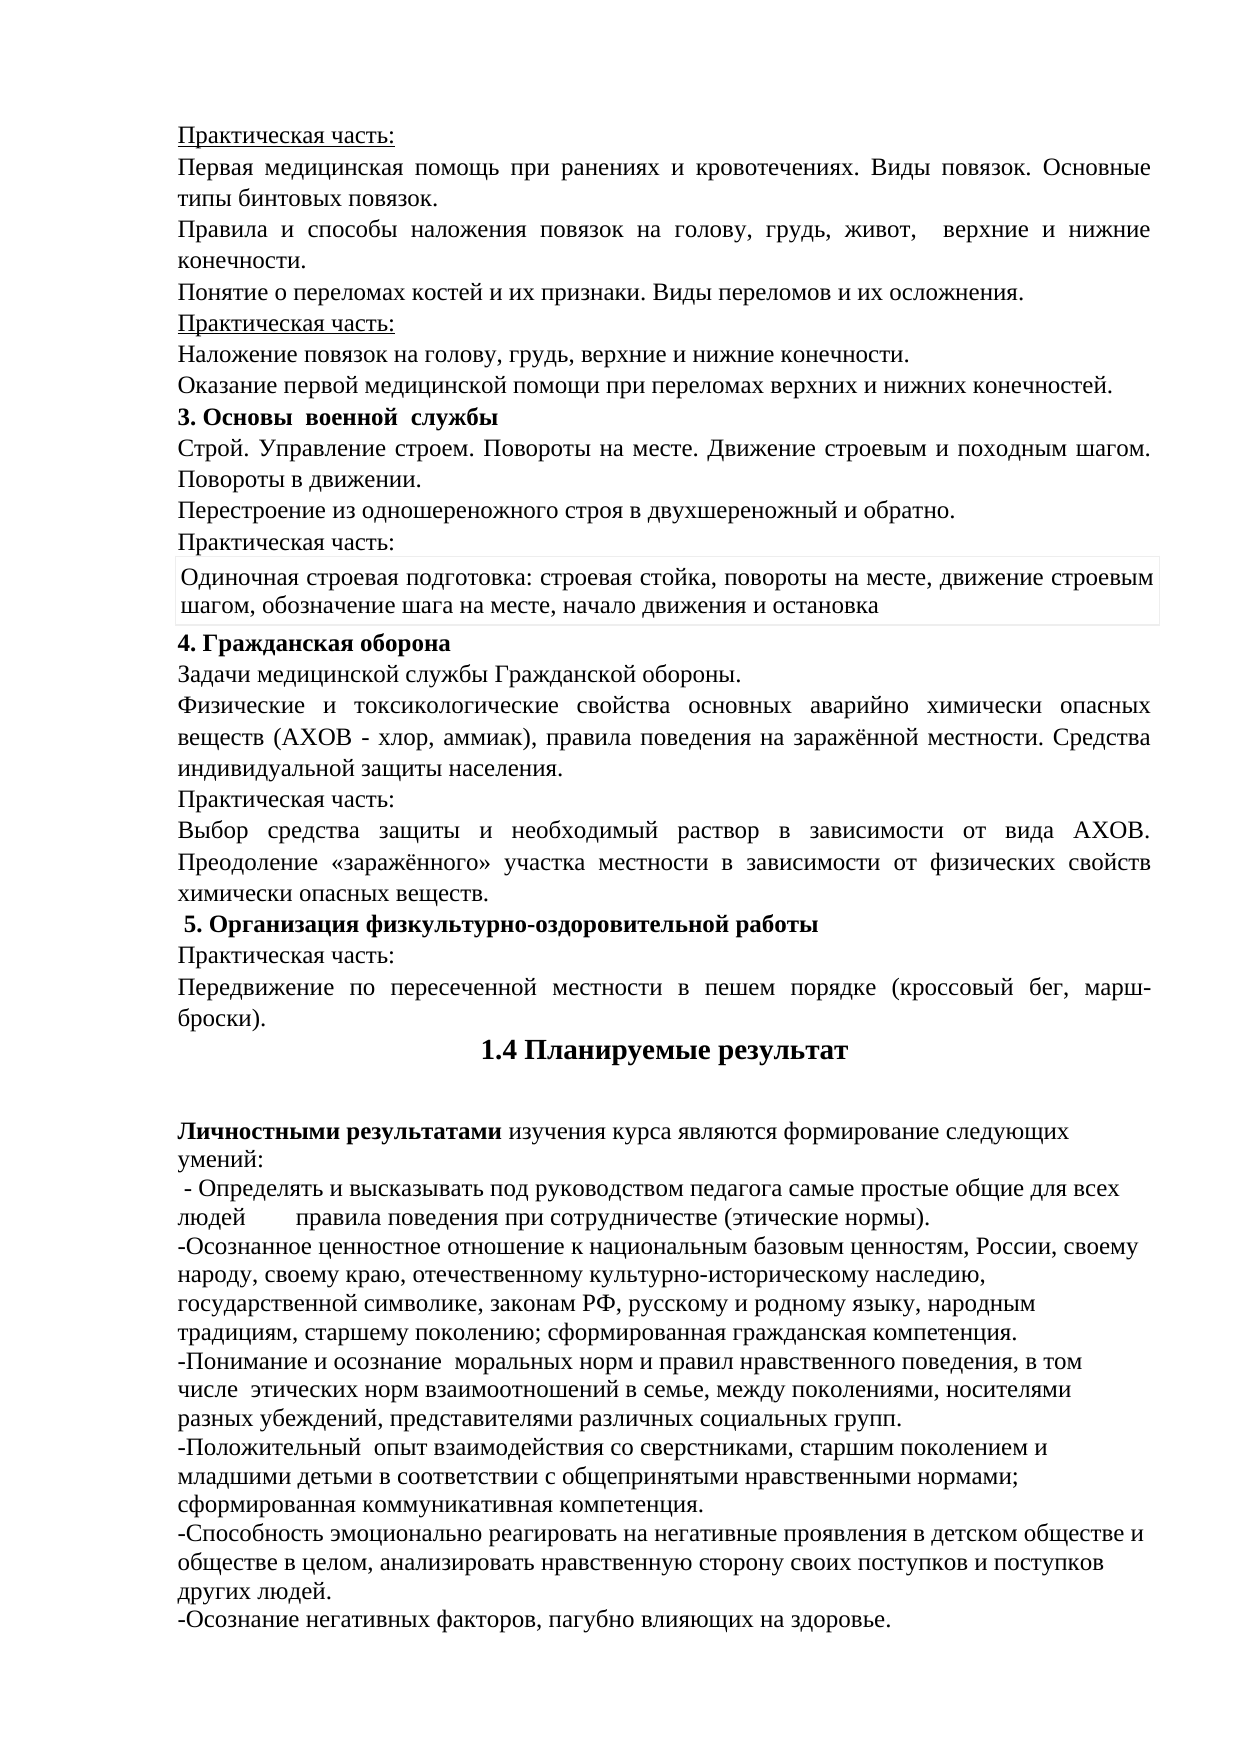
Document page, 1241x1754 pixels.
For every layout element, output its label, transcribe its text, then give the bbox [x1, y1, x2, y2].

text 1.4 Планируемые результат [177, 1032, 1152, 1065]
text Выбор средства защиты и необходимый раствор в зависимости от вида АХОВ. Преодоление «заражённого» участка местности в зависимости от физических свойств химически опасных веществ. [177, 813, 1152, 907]
text Практическая часть: [177, 306, 1152, 337]
text -Положительный опыт взаимодействия со сверстниками, старшим поколением и младшими детьми в соответствии с общепринятыми нравственными нормами; сформированная коммуникативная компетенция. [177, 1432, 1152, 1518]
text 5. Организация физкультурно-оздоровительной работы [177, 907, 1152, 938]
text Практическая часть: [177, 118, 1152, 149]
text 3. Основы военной службы [177, 399, 1152, 431]
text Передвижение по пересеченной местности в пешем порядке (кроссовый бег, марш-броски). [177, 969, 1152, 1032]
text Строй. Управление строем. Повороты на месте. Движение строевым и походным шагом. Повороты в движении. [177, 431, 1152, 493]
text -Способность эмоционально реагировать на негативные проявления в детском обществе и обществе в целом, анализировать нравственную сторону своих поступков и поступков других людей. [177, 1518, 1152, 1604]
text 4. Гражданская оборона [177, 626, 1152, 657]
text Правила и способы наложения повязок на голову, грудь, живот, верхние и нижние конечности. [177, 212, 1152, 274]
text -Осознанное ценностное отношение к национальным базовым ценностям, России, своему народу, своему краю, отечественному культурно-историческому наследию, государственной символике, законам РФ, русскому и родному языку, народным традициям, старшему поколению; сформированная гражданская компетенция. [177, 1231, 1152, 1346]
text Физические и токсикологические свойства основных аварийно химически опасных веществ (АХОВ - хлор, аммиак), правила поведения на заражённой местности. Средства индивидуальной защиты населения. [177, 688, 1152, 782]
text Оказание первой медицинской помощи при переломах верхних и нижних конечностей. [177, 368, 1152, 399]
text Задачи медицинской службы Гражданской обороны. [177, 657, 1152, 688]
text Перестроение из одношереножного строя в двухшереножный и обратно. [177, 493, 1152, 524]
text Практическая часть: [177, 524, 1152, 556]
text Практическая часть: [177, 782, 1152, 813]
text -Понимание и осознание моральных норм и правил нравственного поведения, в том числе этических норм взаимоотношений в семье, между поколениями, носителями разных убеждений, представителями различных социальных групп. [177, 1346, 1152, 1432]
text Понятие о переломах костей и их признаки. Виды переломов и их осложнения. [177, 274, 1152, 306]
text Практическая часть: [177, 938, 1152, 969]
text - Определять и высказывать под руководством педагога самые простые общие для всех людей правила поведения при сотрудничестве (этические нормы). [177, 1173, 1152, 1231]
table_header Одиночная строевая подготовка: строевая стойка, повороты на месте, движение строевым шагом, обозначение шага на месте, начало движения и остановка [176, 557, 1159, 624]
text -Осознание негативных факторов, пагубно влияющих на здоровье. [177, 1604, 1152, 1633]
text Личностными результатами изучения курса являются формирование следующих умений: [177, 1116, 1152, 1173]
text Наложение повязок на голову, грудь, верхние и нижние конечности. [177, 337, 1152, 368]
text Первая медицинская помощь при ранениях и кровотечениях. Виды повязок. Основные типы бинтовых повязок. [177, 149, 1152, 212]
